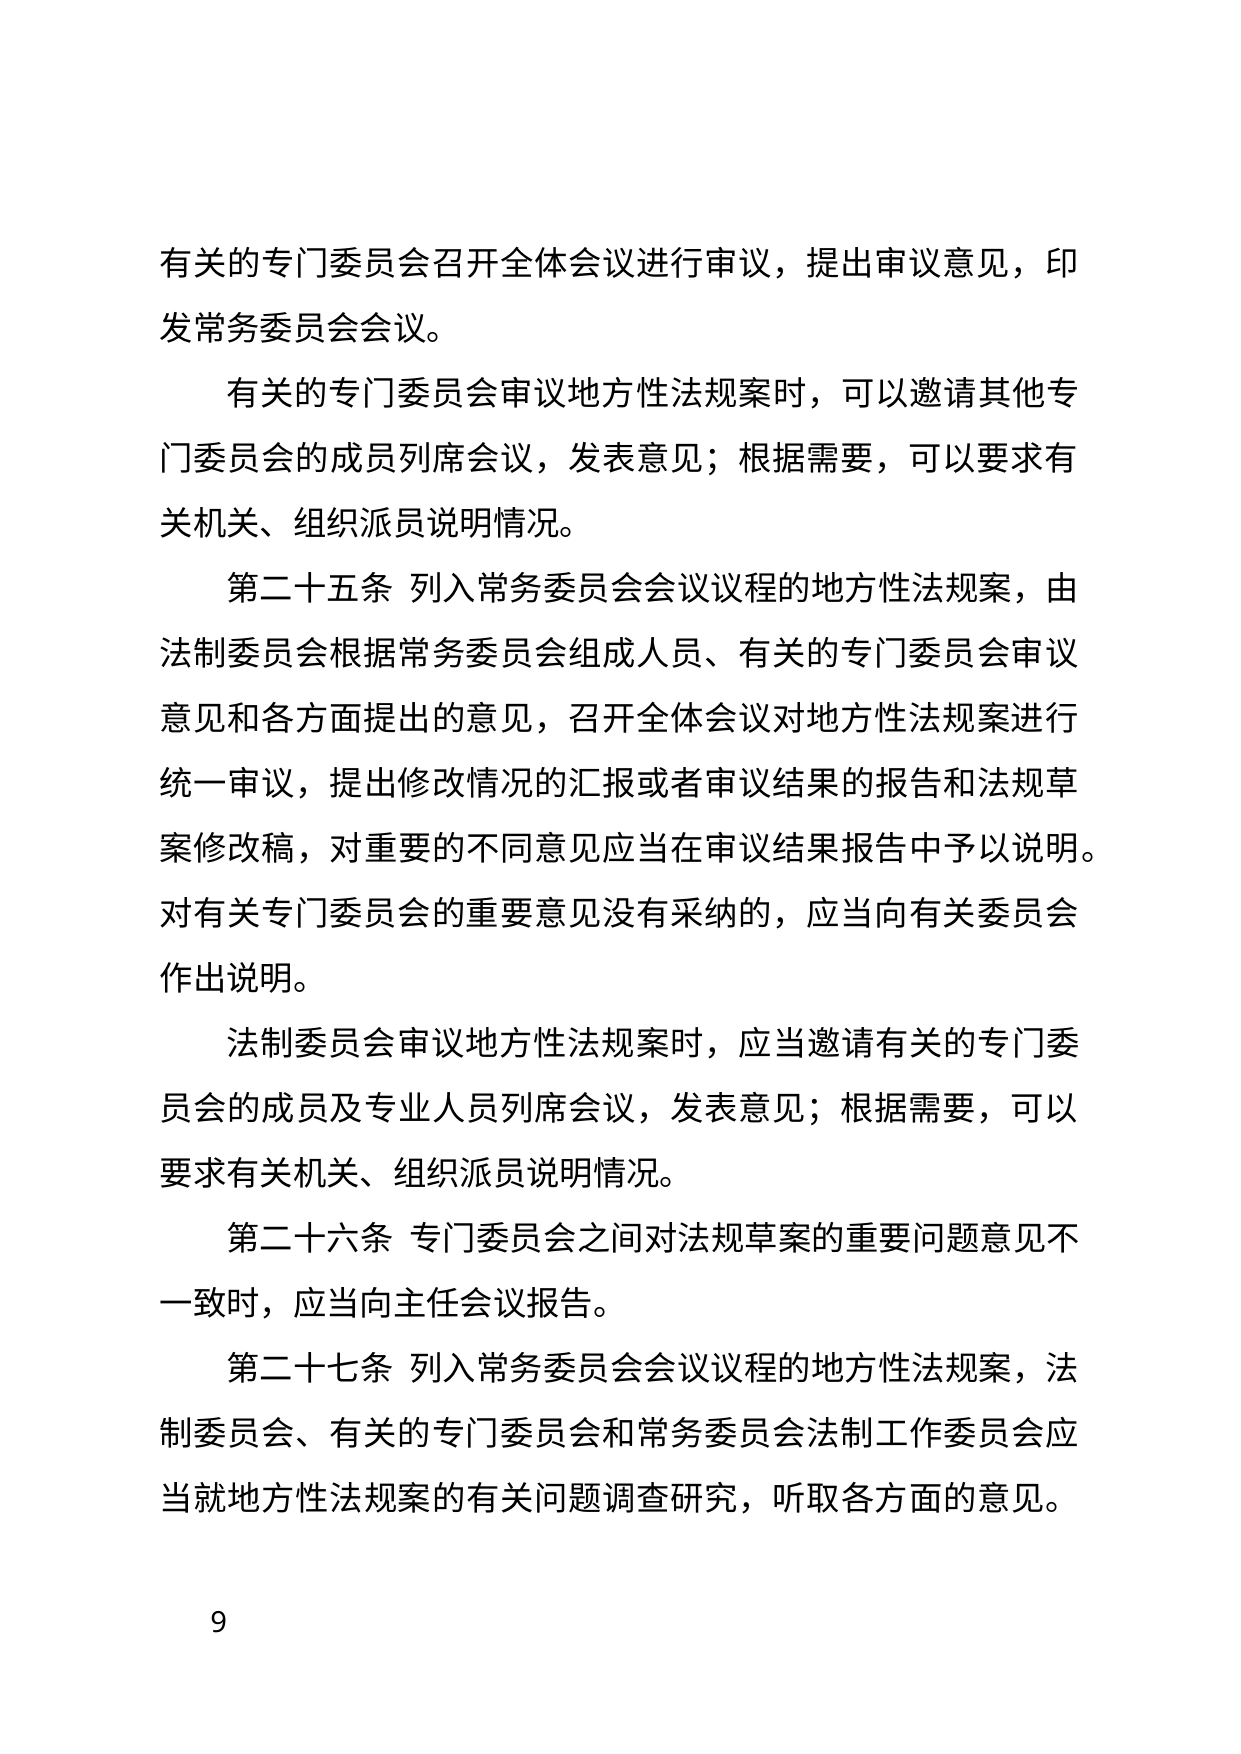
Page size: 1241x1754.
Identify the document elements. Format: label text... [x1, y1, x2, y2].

text 第二十五条 列入常务委员会会议议程的地方性法规案，由法制委员会根据常务委员会组成人员、有关的专门委员会审议意见和各方面提出的意见，召开全体会议对地方性法规案进行统一审议，提出修改情况的汇报或者审议结果的报告和法规草案修改稿，对重要的不同意见应当在审议结果报告中予以说明。对有关专门委员会的重要意见没有采纳的，应当向有关委员会作出说明。 [159, 553, 1081, 1008]
text 第二十六条 专门委员会之间对法规草案的重要问题意见不一致时，应当向主任会议报告。 [159, 1203, 1081, 1333]
text 有关的专门委员会审议地方性法规案时，可以邀请其他专门委员会的成员列席会议，发表意见；根据需要，可以要求有关机关、组织派员说明情况。 [159, 358, 1081, 553]
text 法制委员会审议地方性法规案时，应当邀请有关的专门委员会的成员及专业人员列席会议，发表意见；根据需要，可以要求有关机关、组织派员说明情况。 [159, 1008, 1081, 1203]
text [159, 1333, 1081, 1528]
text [159, 228, 1081, 358]
